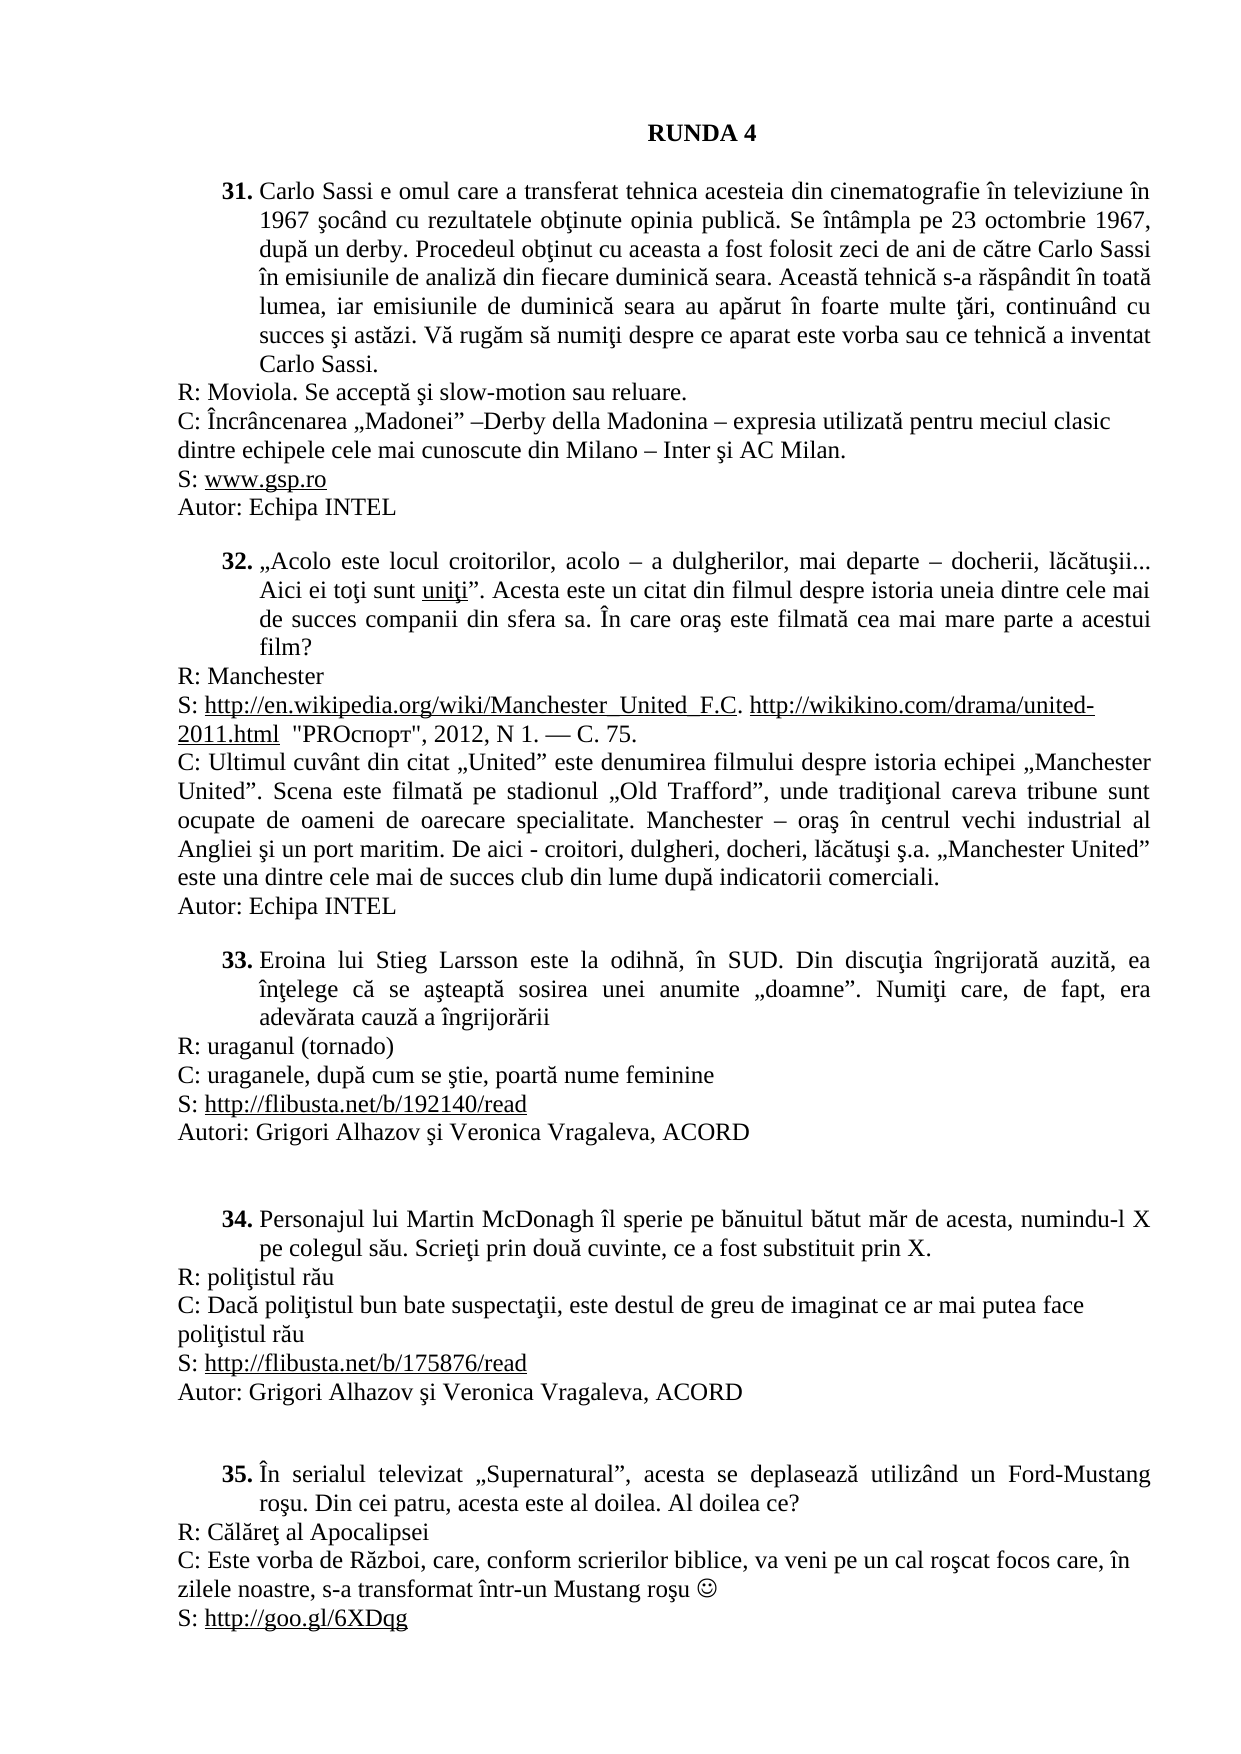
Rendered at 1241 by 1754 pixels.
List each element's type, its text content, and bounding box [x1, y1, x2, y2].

text S: http://flibusta.net/b/175876/read [177, 1348, 1152, 1377]
text S: http://en.wikipedia.org/wiki/Manchester_United_F.C. http://wikikino.com/drama/united-2011.html "PROспорт", 2012, N 1. — С. 75. [177, 690, 1152, 747]
text S: http://goo.gl/6XDqg [177, 1603, 1152, 1632]
text R: poliţistul rău [177, 1262, 1152, 1290]
text C: Dacă poliţistul bun bate suspectaţii, este destul de greu de imaginat ce ar mai putea face poliţistul rău [177, 1290, 1152, 1348]
text C: Ultimul cuvânt din citat „United” este denumirea filmului despre istoria echipei „Manchester United”. Scena este filmată pe stadionul „Old Trafford”, unde tradiţional careva tribune sunt ocupate de oameni de oarecare specialitate. Manchester – oraş în centrul vechi industrial al Angliei şi un port maritim. De aici - croitori, dulgheri, docheri, lăcătuşi ş.a. „Manchester United” este una dintre cele mai de succes club din lume după indicatorii comerciali. [177, 747, 1152, 891]
list „Acolo este locul croitorilor, acolo – a dulgherilor, mai departe – docherii, lăcătuşii... Aici ei toţi sunt uniţi”. Acesta este un citat din filmul despre istoria uneia dintre cele mai de succes companii din sfera sa. În care oraş este filmată cea mai mare parte a acestui film? [222, 546, 1152, 661]
text R: Moviola. Se acceptă şi slow-motion sau reluare. [177, 377, 1152, 406]
text Autori: Grigori Alhazov şi Veronica Vragaleva, ACORD [177, 1117, 1152, 1146]
text RUNDA 4 [252, 118, 1152, 147]
text R: Manchester [177, 661, 1152, 690]
text R: uraganul (tornado) [177, 1031, 1152, 1060]
text S: http://flibusta.net/b/192140/read [177, 1089, 1152, 1117]
text C: Încrâncenarea „Madonei” –Derby della Madonina – expresia utilizată pentru meciul clasic dintre echipele cele mai cunoscute din Milano – Inter şi AC Milan. [177, 406, 1152, 464]
list Carlo Sassi e omul care a transferat tehnica acesteia din cinematografie în televiziune în 1967 şocând cu rezultatele obţinute opinia publică. Se întâmpla pe 23 octombrie 1967, după un derby. Procedeul obţinut cu aceasta a fost folosit zeci de ani de către Carlo Sassi în emisiunile de analiză din fiecare duminică seara. Această tehnică s-a răspândit în toată lumea, iar emisiunile de duminică seara au apărut în foarte multe ţări, continuând cu succes şi astăzi. Vă rugăm să numiţi despre ce aparat este vorba sau ce tehnică a inventat Carlo Sassi. [222, 176, 1152, 377]
text Autor: Echipa INTEL [177, 891, 1152, 920]
text Autor: Echipa INTEL [177, 492, 1152, 521]
text R: Călăreţ al Apocalipsei [177, 1517, 1152, 1545]
list Eroina lui Stieg Larsson este la odihnă, în SUD. Din discuţia îngrijorată auzită, ea înţelege că se aşteaptă sosirea unei anumite „doamne”. Numiţi care, de fapt, era adevărata cauză a îngrijorării [222, 945, 1152, 1031]
text C: uraganele, după cum se ştie, poartă nume feminine [177, 1060, 1152, 1089]
list Personajul lui Martin McDonagh îl sperie pe bănuitul bătut măr de acesta, numindu-l X pe colegul său. Scrieţi prin două cuvinte, ce a fost substituit prin X. [222, 1204, 1152, 1262]
text C: Este vorba de Război, care, conform scrierilor biblice, va veni pe un cal roşcat focos care, în zilele noastre, s-a transformat într-un Mustang roşu [177, 1545, 1152, 1603]
text S: www.gsp.ro [177, 464, 1152, 492]
list În serialul televizat „Supernatural”, acesta se deplasează utilizând un Ford-Mustang roşu. Din cei patru, acesta este al doilea. Al doilea ce? [222, 1459, 1152, 1517]
text Autor: Grigori Alhazov şi Veronica Vragaleva, ACORD [177, 1377, 1152, 1405]
